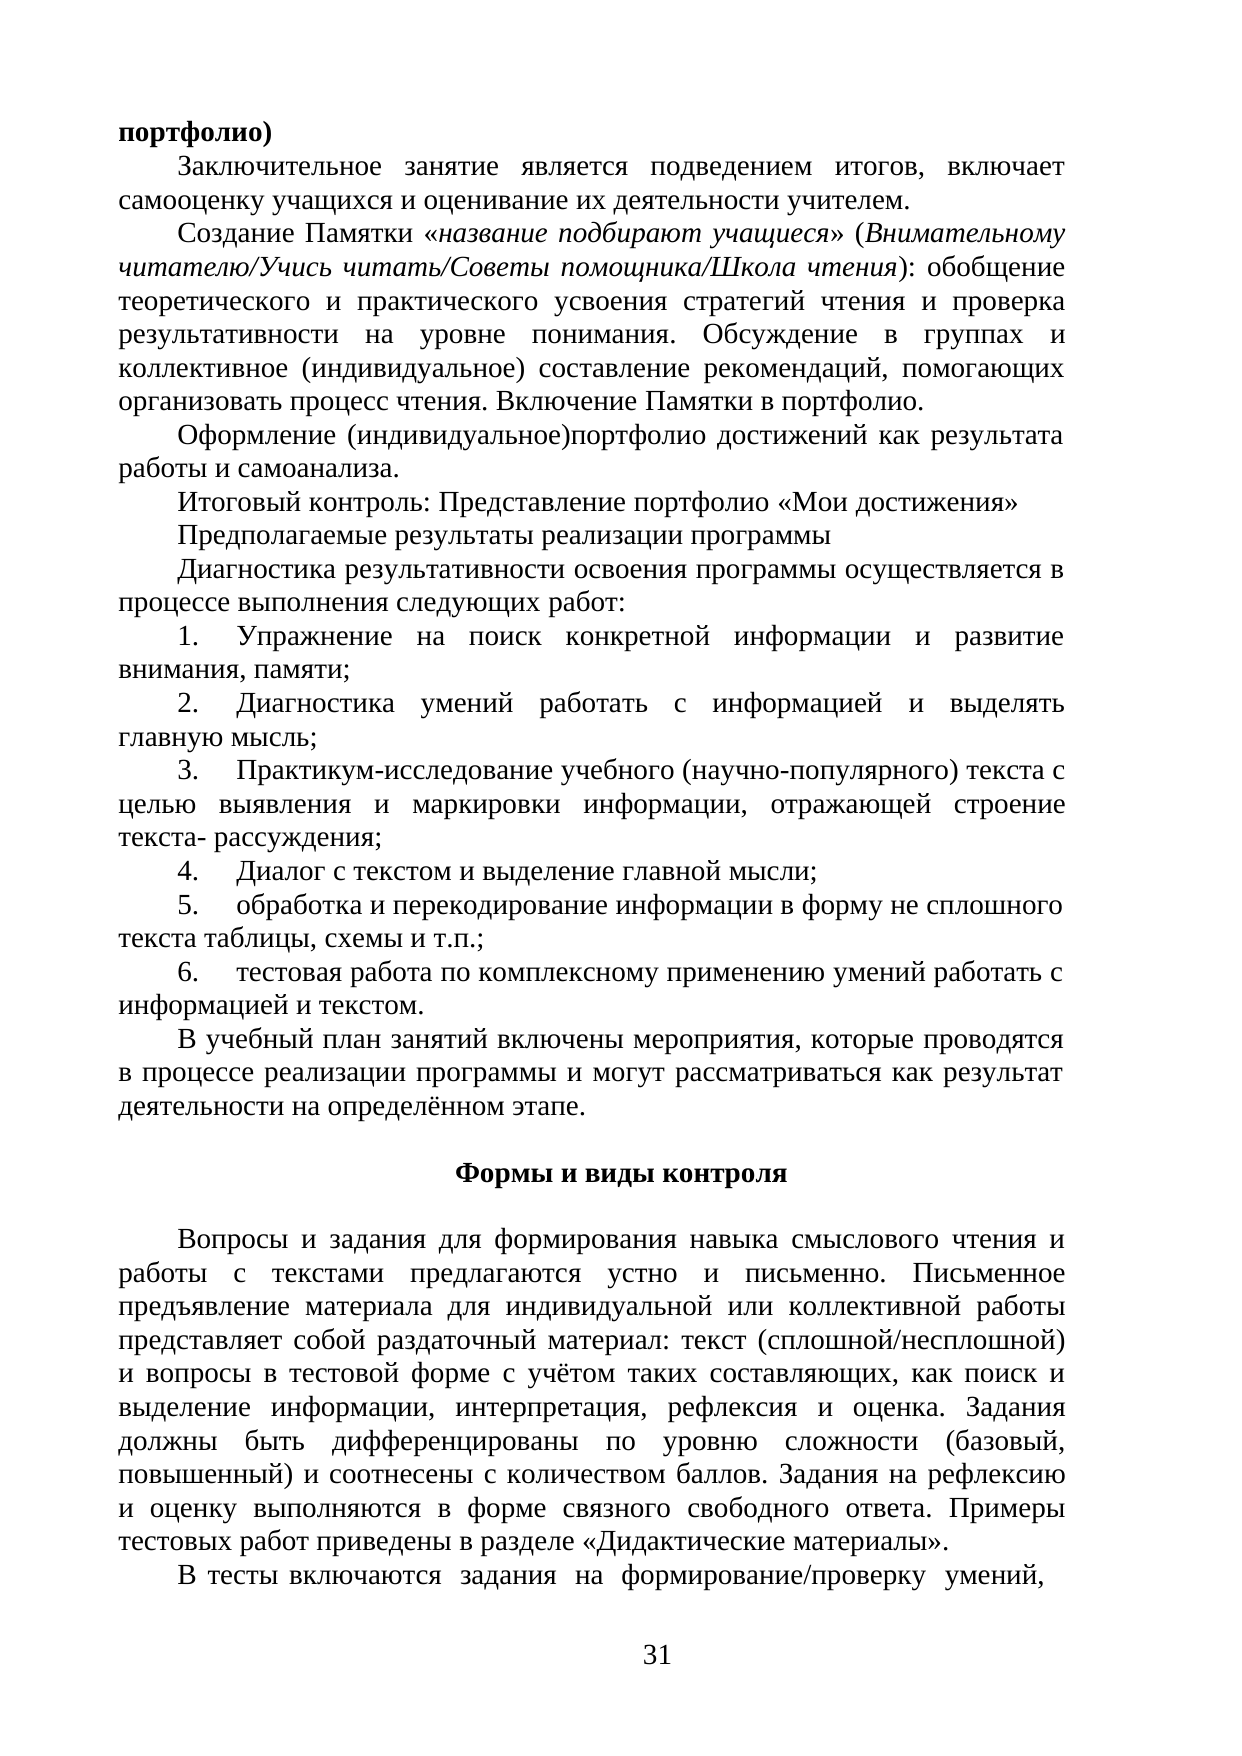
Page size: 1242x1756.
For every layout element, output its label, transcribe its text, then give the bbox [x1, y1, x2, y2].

text Вопросы и задания для формирования навыка смыслового чтения и работы с текстами предлагаются устно и письменно. Письменное предъявление материала для индивидуальной или коллективной работы представляет собой раздаточный материал: текст (сплошной/несплошной) и вопросы в тестовой форме с учётом таких составляющих, как поиск и выделение информации, интерпретация, рефлексия и оценка. Задания должны быть дифференцированы по уровню сложности (базовый, повышенный) и соотнесены с количеством баллов. Задания на рефлексию и оценку выполняются в форме связного свободного ответа. Примеры тестовых работ приведены в разделе «Дидактические материалы». [118, 1221, 1066, 1557]
list тестовая работа по комплексному применению умений работать с информацией и текстом. [118, 954, 1064, 1021]
text Заключительное занятие является подведением итогов, включает самооценку учащихся и оценивание их деятельности учителем. [118, 148, 1064, 216]
text Создание Памятки «название подбирают учащиеся» (Внимательному читателю/Учись читать/Советы помощника/Школа чтения): обобщение теоретического и практического усвоения стратегий чтения и проверка результативности на уровне понимания. Обсуждение в группах и коллективное (индивидуальное) составление рекомендаций, помогающих организовать процесс чтения. Включение Памятки в портфолио. [118, 216, 1065, 417]
subtitle Формы и виды контроля [431, 1155, 811, 1189]
text В учебный план занятий включены мероприятия, которые проводятся в процессе реализации программы и могут рассматриваться как результат деятельности на определённом этапе. [118, 1021, 1064, 1122]
list Диалог с текстом и выделение главной мысли; [177, 853, 1150, 887]
text Итоговый контроль: Представление портфолио «Мои достижения» Предполагаемые результаты реализации программы [177, 484, 1019, 551]
list Упражнение на поиск конкретной информации и развитие внимания, памяти; [118, 618, 1064, 685]
subtitle портфолио) [118, 115, 1150, 148]
text В тесты включаются задания на формирование/проверку умений, [177, 1557, 1150, 1591]
list Диагностика умений работать с информацией и выделять главную мысль; [118, 685, 1065, 752]
list Практикум-исследование учебного (научно-популярного) текста с целью выявления и маркировки информации, отражающей строение текста- рассуждения; [118, 752, 1066, 853]
text Оформление (индивидуальное)портфолио достижений как результата работы и самоанализа. [118, 417, 1064, 484]
text Диагностика результативности освоения программы осуществляется в процессе выполнения следующих работ: [118, 551, 1065, 618]
list обработка и перекодирование информации в форму не сплошного текста таблицы, схемы и т.п.; [118, 887, 1064, 954]
